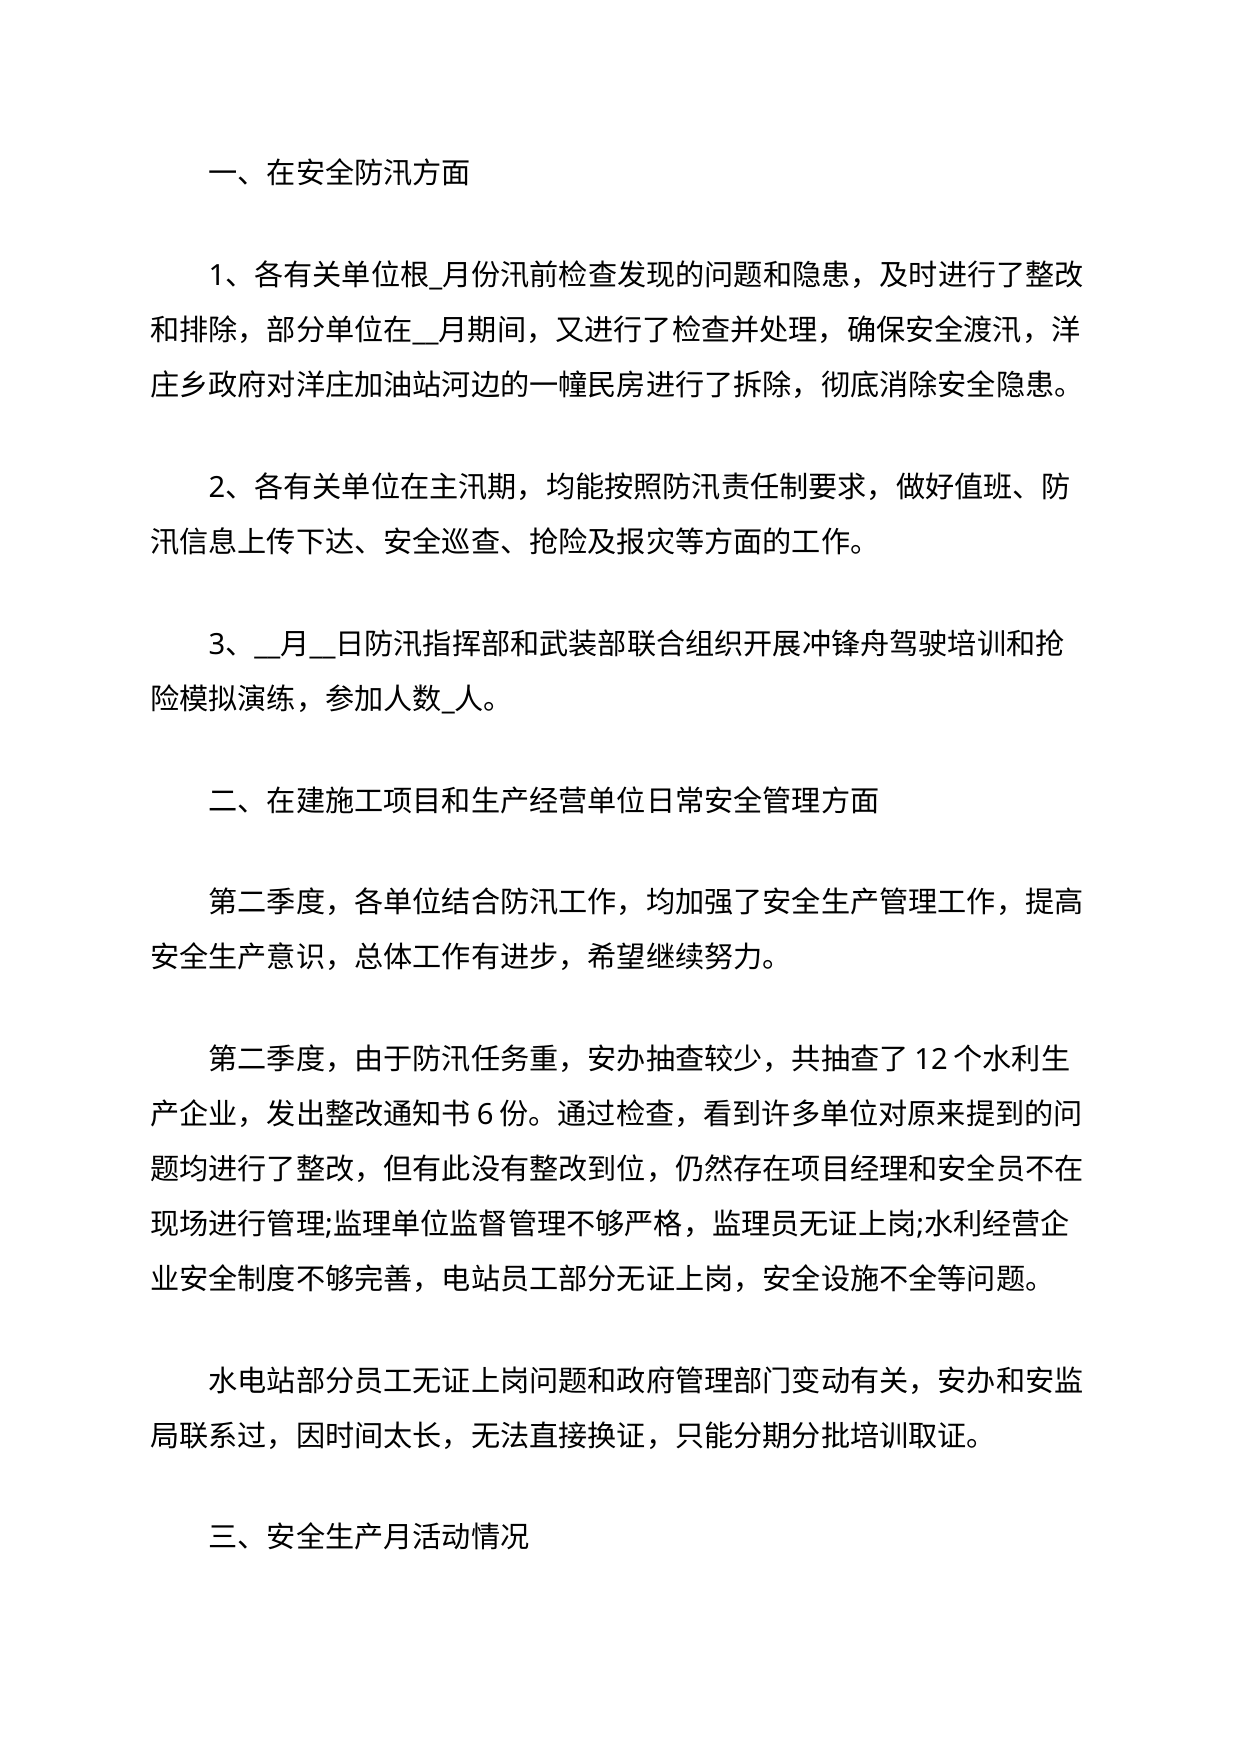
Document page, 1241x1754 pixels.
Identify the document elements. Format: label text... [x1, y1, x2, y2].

text 2、各有关单位在主汛期，均能按照防汛责任制要求，做好值班、防汛信息上传下达、安全巡查、抢险及报灾等方面的工作。 [150, 463, 1090, 561]
text 1、各有关单位根_月份汛前检查发现的问题和隐患，及时进行了整改和排除，部分单位在__月期间，又进行了检查并处理，确保安全渡汛，洋庄乡政府对洋庄加油站河边的一幢民房进行了拆除，彻底消除安全隐患。 [150, 252, 1090, 404]
text 第二季度，各单位结合防汛工作，均加强了安全生产管理工作，提高安全生产意识，总体工作有进步，希望继续努力。 [150, 879, 1090, 976]
text 第二季度，由于防汛任务重，安办抽查较少，共抽查了12个水利生产企业，发出整改通知书6份。通过检查，看到许多单位对原来提到的问题均进行了整改，但有此没有整改到位，仍然存在项目经理和安全员不在现场进行管理;监理单位监督管理不够严格，监理员无证上岗;水利经营企业安全制度不够完善，电站员工部分无证上岗，安全设施不全等问题。 [150, 1036, 1090, 1298]
text 三、安全生产月活动情况 [150, 1514, 1090, 1556]
text 水电站部分员工无证上岗问题和政府管理部门变动有关，安办和安监局联系过，因时间太长，无法直接换证，只能分期分批培训取证。 [150, 1357, 1090, 1454]
text 一、在安全防汛方面 [150, 150, 1090, 192]
text 二、在建施工项目和生产经营单位日常安全管理方面 [150, 777, 1090, 819]
text 3、__月__日防汛指挥部和武装部联合组织开展冲锋舟驾驶培训和抢险模拟演练，参加人数_人。 [150, 620, 1090, 718]
